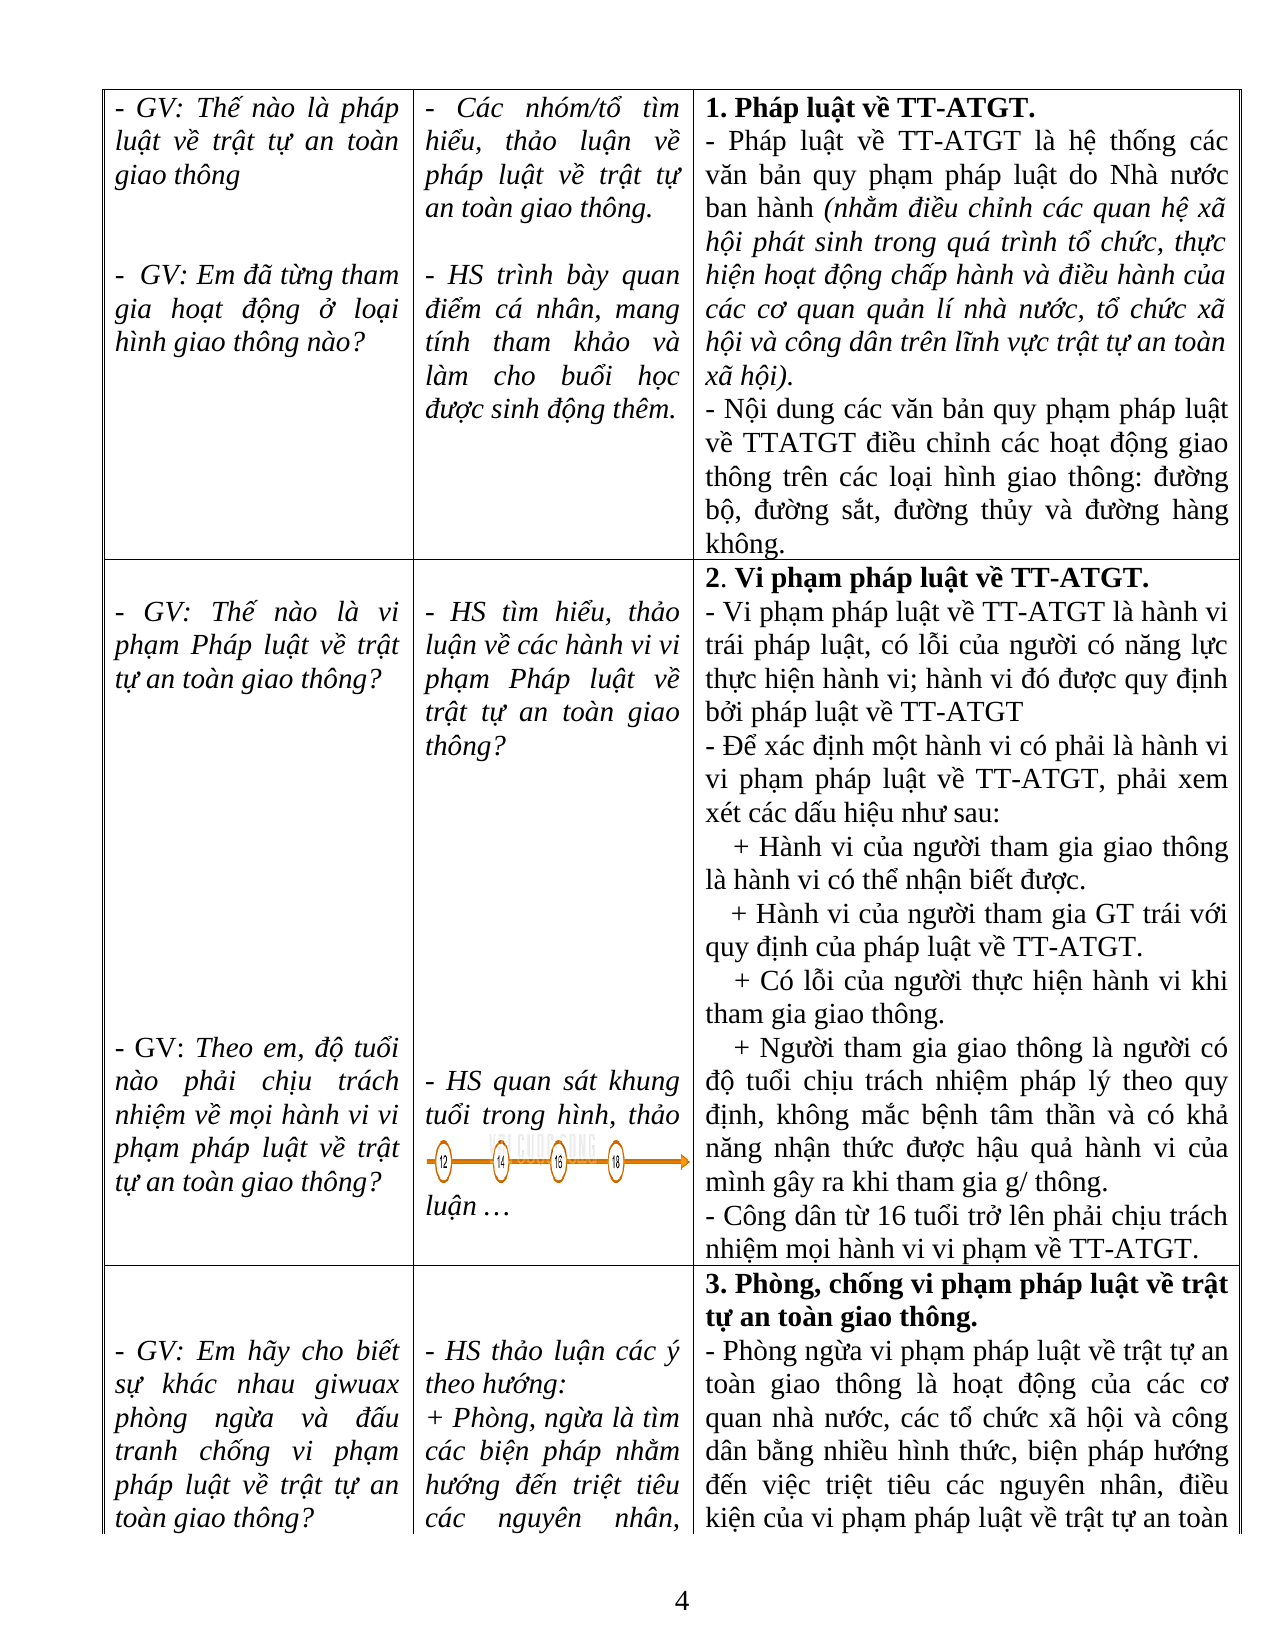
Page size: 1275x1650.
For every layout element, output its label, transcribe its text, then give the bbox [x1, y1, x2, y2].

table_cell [694, 90, 1239, 559]
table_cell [414, 1266, 693, 1534]
table_cell - GV: Thế nào là vi phạm Pháp luật về trật tự an toàn giao thông? - GV: Theo em, độ tuổi nào phải chịu trách nhiệm về mọi hành vi vi phạm pháp luật về trật tự an toàn giao thông? [105, 560, 413, 1265]
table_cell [694, 1266, 1239, 1534]
picture [426, 1134, 691, 1188]
table_cell - HS tìm hiểu, thảo luận về các hành vi vi phạm Pháp luật về trật tự an toàn giao thông? - HS quan sát khung tuổi trong hình, thảo luận … [414, 560, 693, 1265]
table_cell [414, 90, 693, 559]
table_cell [105, 90, 413, 559]
table_cell 2. Vi phạm pháp luật về TT-ATGT. - Vi phạm pháp luật về TT-ATGT là hành vi trái pháp luật, có lỗi của người có năng lực thực hiện hành vi; hành vi đó được quy định bởi pháp luật về TT-ATGT - Để xác định một hành vi có phải là hành vi vi phạm pháp luật về TT-ATGT, phải xem xét các dấu hiệu như sau: + Hành vi của người tham gia giao thông là hành vi có thể nhận biết được. + Hành vi của người tham gia GT trái với quy định của pháp luật về TT-ATGT. + Có lỗi của người thực hiện hành vi khi tham gia giao thông. + Người tham gia giao thông là người có độ tuổi chịu trách nhiệm pháp lý theo quy định, không mắc bệnh tâm thần và có khả năng nhận thức được hậu quả hành vi của mình gây ra khi tham gia g/ thông. - Công dân từ 16 tuổi trở lên phải chịu trách nhiệm mọi hành vi vi phạm về TT-ATGT. [694, 560, 1239, 1265]
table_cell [105, 1266, 413, 1534]
